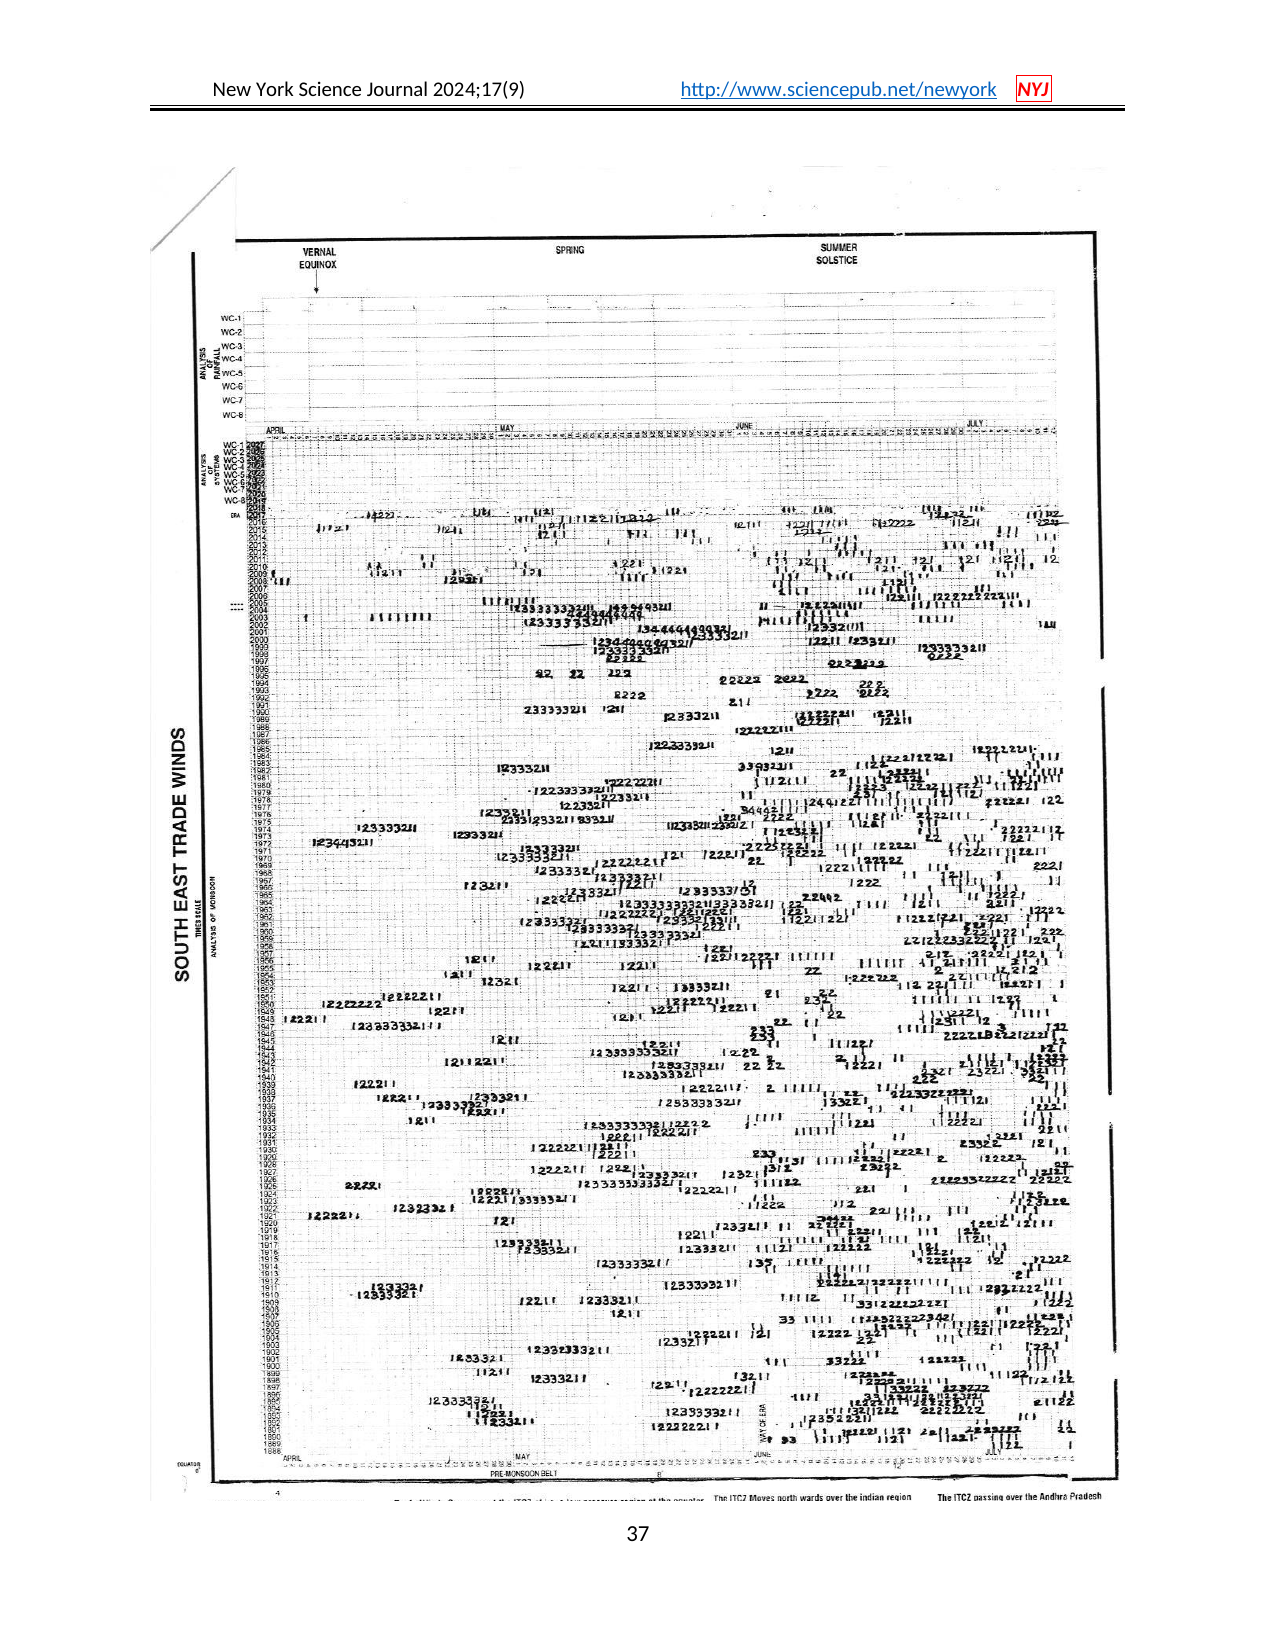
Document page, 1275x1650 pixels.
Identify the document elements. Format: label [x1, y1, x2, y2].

picture [150, 166, 1125, 1501]
